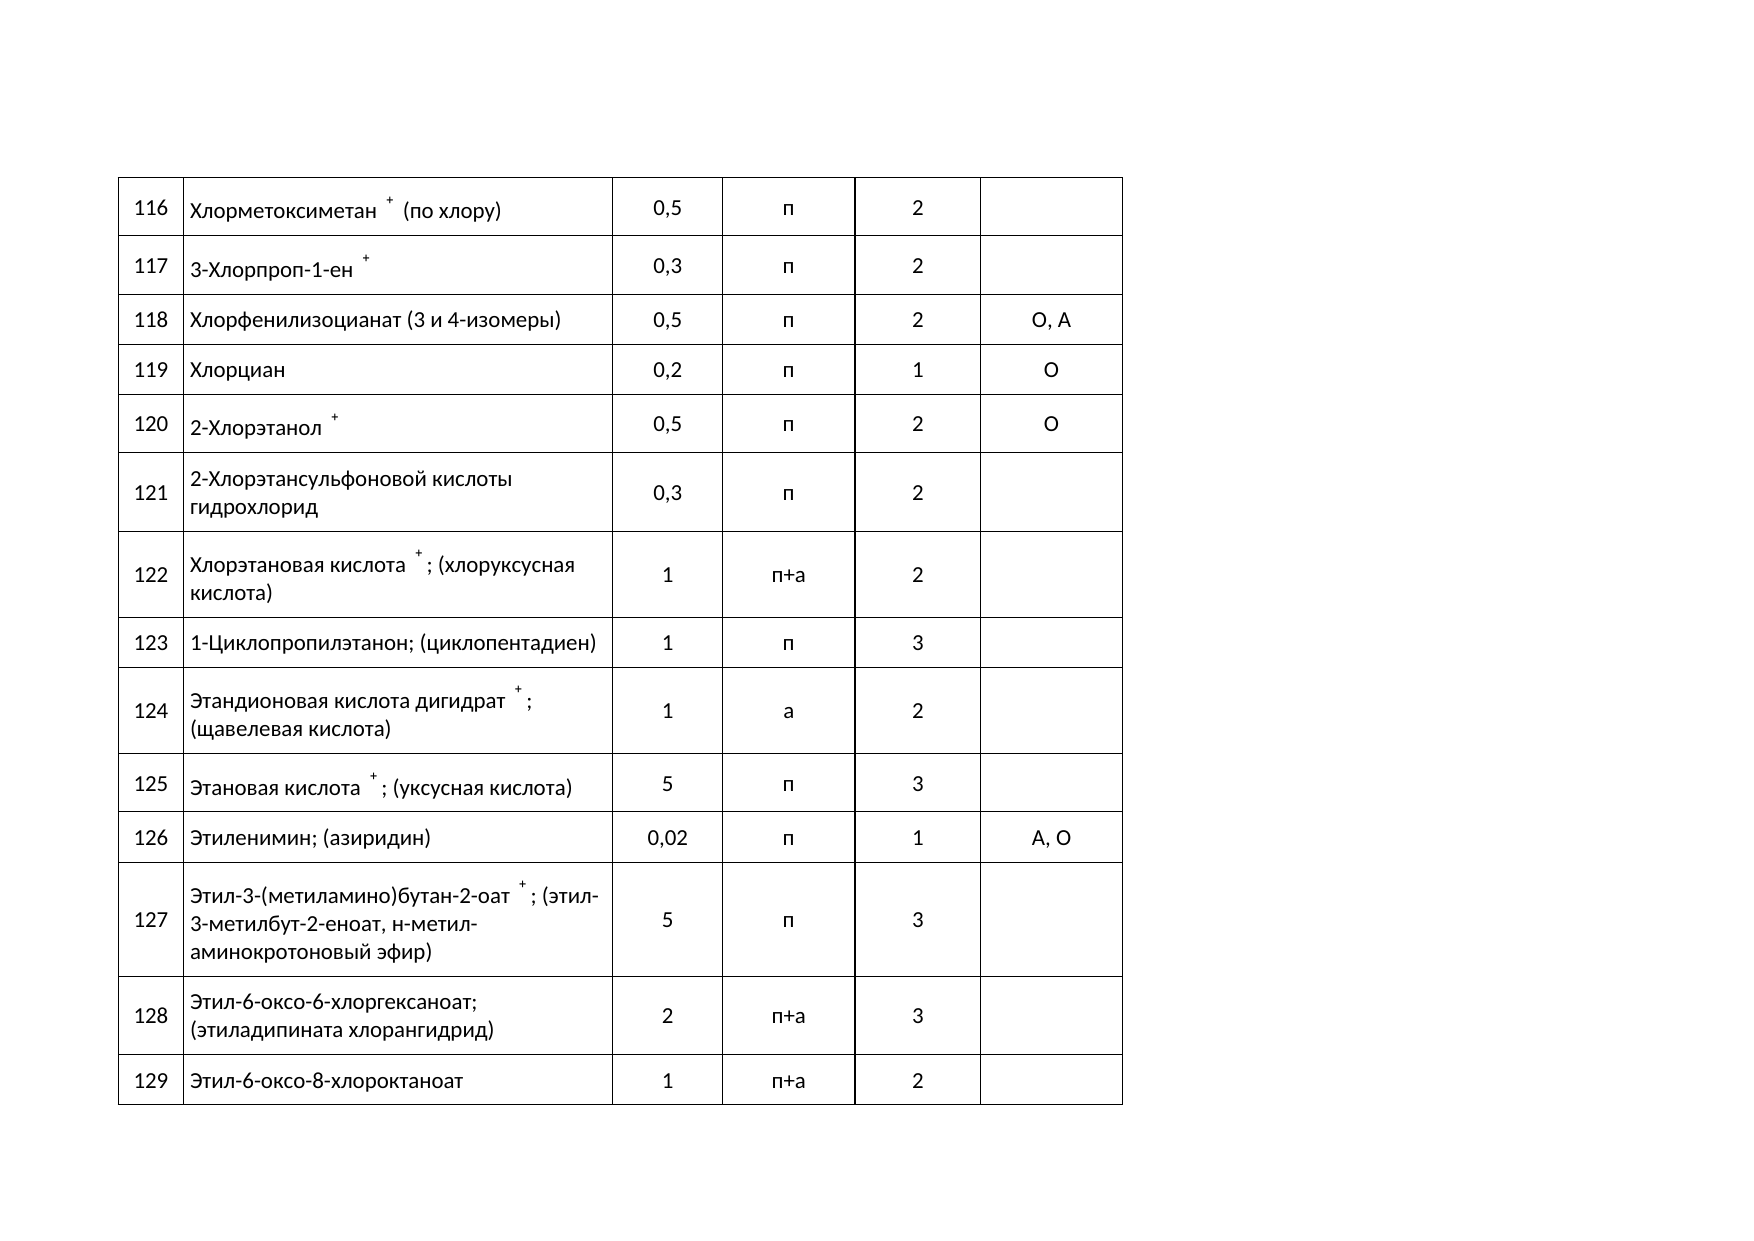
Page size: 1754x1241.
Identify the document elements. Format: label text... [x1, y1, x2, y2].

table_cell 3 [856, 977, 980, 1054]
table_cell 1 [613, 1055, 722, 1104]
table_cell [981, 178, 1122, 235]
table_cell п [723, 395, 854, 452]
table_cell O, A [981, 295, 1122, 344]
table_cell п [723, 863, 854, 976]
table_cell O [981, 345, 1122, 394]
table_cell 2 [856, 668, 980, 753]
table_cell [981, 532, 1122, 617]
table_cell Этил-6-оксо-8-хлороктаноат [184, 1055, 612, 1104]
table_cell 1-Циклопропилэтанон; (циклопентадиен) [184, 618, 612, 667]
table_cell 2 [856, 395, 980, 452]
table_cell 0,3 [613, 236, 722, 293]
table_cell 3-Хлорпроп-1-ен [184, 236, 612, 293]
table_cell 119 [119, 345, 183, 394]
table_cell [981, 754, 1122, 811]
table_cell 124 [119, 668, 183, 753]
table_cell [981, 863, 1122, 976]
table_cell 3 [856, 754, 980, 811]
table_cell 1 [856, 345, 980, 394]
table_cell п [723, 618, 854, 667]
table_cell 2 [856, 295, 980, 344]
table_cell 2 [856, 532, 980, 617]
table_cell Этановая кислота ; (уксусная кислота) [184, 754, 612, 811]
table_cell Этил-3-(метиламино)бутан-2-оат ; (этил-3-метилбут-2-еноат, н-метил-аминокротоновый эфир) [184, 863, 612, 976]
table_cell 1 [613, 618, 722, 667]
table_cell п [723, 295, 854, 344]
table_cell 117 [119, 236, 183, 293]
table_cell 0,5 [613, 178, 722, 235]
table_cell 0,5 [613, 295, 722, 344]
table_cell п [723, 236, 854, 293]
table_cell 129 [119, 1055, 183, 1104]
table_cell 0,02 [613, 812, 722, 862]
table_cell п [723, 178, 854, 235]
table_cell 2 [856, 236, 980, 293]
table_cell 2-Хлорэтанол [184, 395, 612, 452]
table_cell а [723, 668, 854, 753]
table_cell 125 [119, 754, 183, 811]
table_cell 122 [119, 532, 183, 617]
table_cell 0,2 [613, 345, 722, 394]
table_cell 3 [856, 618, 980, 667]
table_cell 1 [613, 532, 722, 617]
table_cell 126 [119, 812, 183, 862]
table_cell Этил-6-оксо-6-хлоргексаноат; (этиладипината хлорангидрид) [184, 977, 612, 1054]
table_cell п+а [723, 1055, 854, 1104]
table_cell 123 [119, 618, 183, 667]
table_cell 3 [856, 863, 980, 976]
table_cell 1 [613, 668, 722, 753]
table_cell 116 [119, 178, 183, 235]
table_cell 120 [119, 395, 183, 452]
table_cell 2 [856, 178, 980, 235]
table_cell п [723, 453, 854, 531]
table_cell 1 [856, 812, 980, 862]
table_cell п [723, 345, 854, 394]
table_cell [981, 618, 1122, 667]
table_cell 5 [613, 863, 722, 976]
table_cell [981, 668, 1122, 753]
table_cell п+а [723, 532, 854, 617]
table_cell [981, 453, 1122, 531]
table_cell 2-Хлорэтансульфоновой кислоты гидрохлорид [184, 453, 612, 531]
table_cell 0,3 [613, 453, 722, 531]
table_cell 118 [119, 295, 183, 344]
table_cell п+а [723, 977, 854, 1054]
table_cell Хлорметоксиметан (по хлору) [184, 178, 612, 235]
table_cell Этиленимин; (азиридин) [184, 812, 612, 862]
table_cell O [981, 395, 1122, 452]
table_cell A, O [981, 812, 1122, 862]
table_cell Хлорэтановая кислота ; (хлоруксусная кислота) [184, 532, 612, 617]
table_cell Хлорциан [184, 345, 612, 394]
table_cell Этандионовая кислота дигидрат ; (щавелевая кислота) [184, 668, 612, 753]
table_cell 5 [613, 754, 722, 811]
table_cell [981, 236, 1122, 293]
table_cell 2 [856, 453, 980, 531]
table_cell 127 [119, 863, 183, 976]
table_cell [981, 1055, 1122, 1104]
table_cell 121 [119, 453, 183, 531]
table_cell 128 [119, 977, 183, 1054]
table_cell Хлорфенилизоцианат (3 и 4-изомеры) [184, 295, 612, 344]
table_cell [981, 977, 1122, 1054]
table_cell 0,5 [613, 395, 722, 452]
table_cell п [723, 812, 854, 862]
table_cell п [723, 754, 854, 811]
table_cell 2 [856, 1055, 980, 1104]
table_cell 2 [613, 977, 722, 1054]
